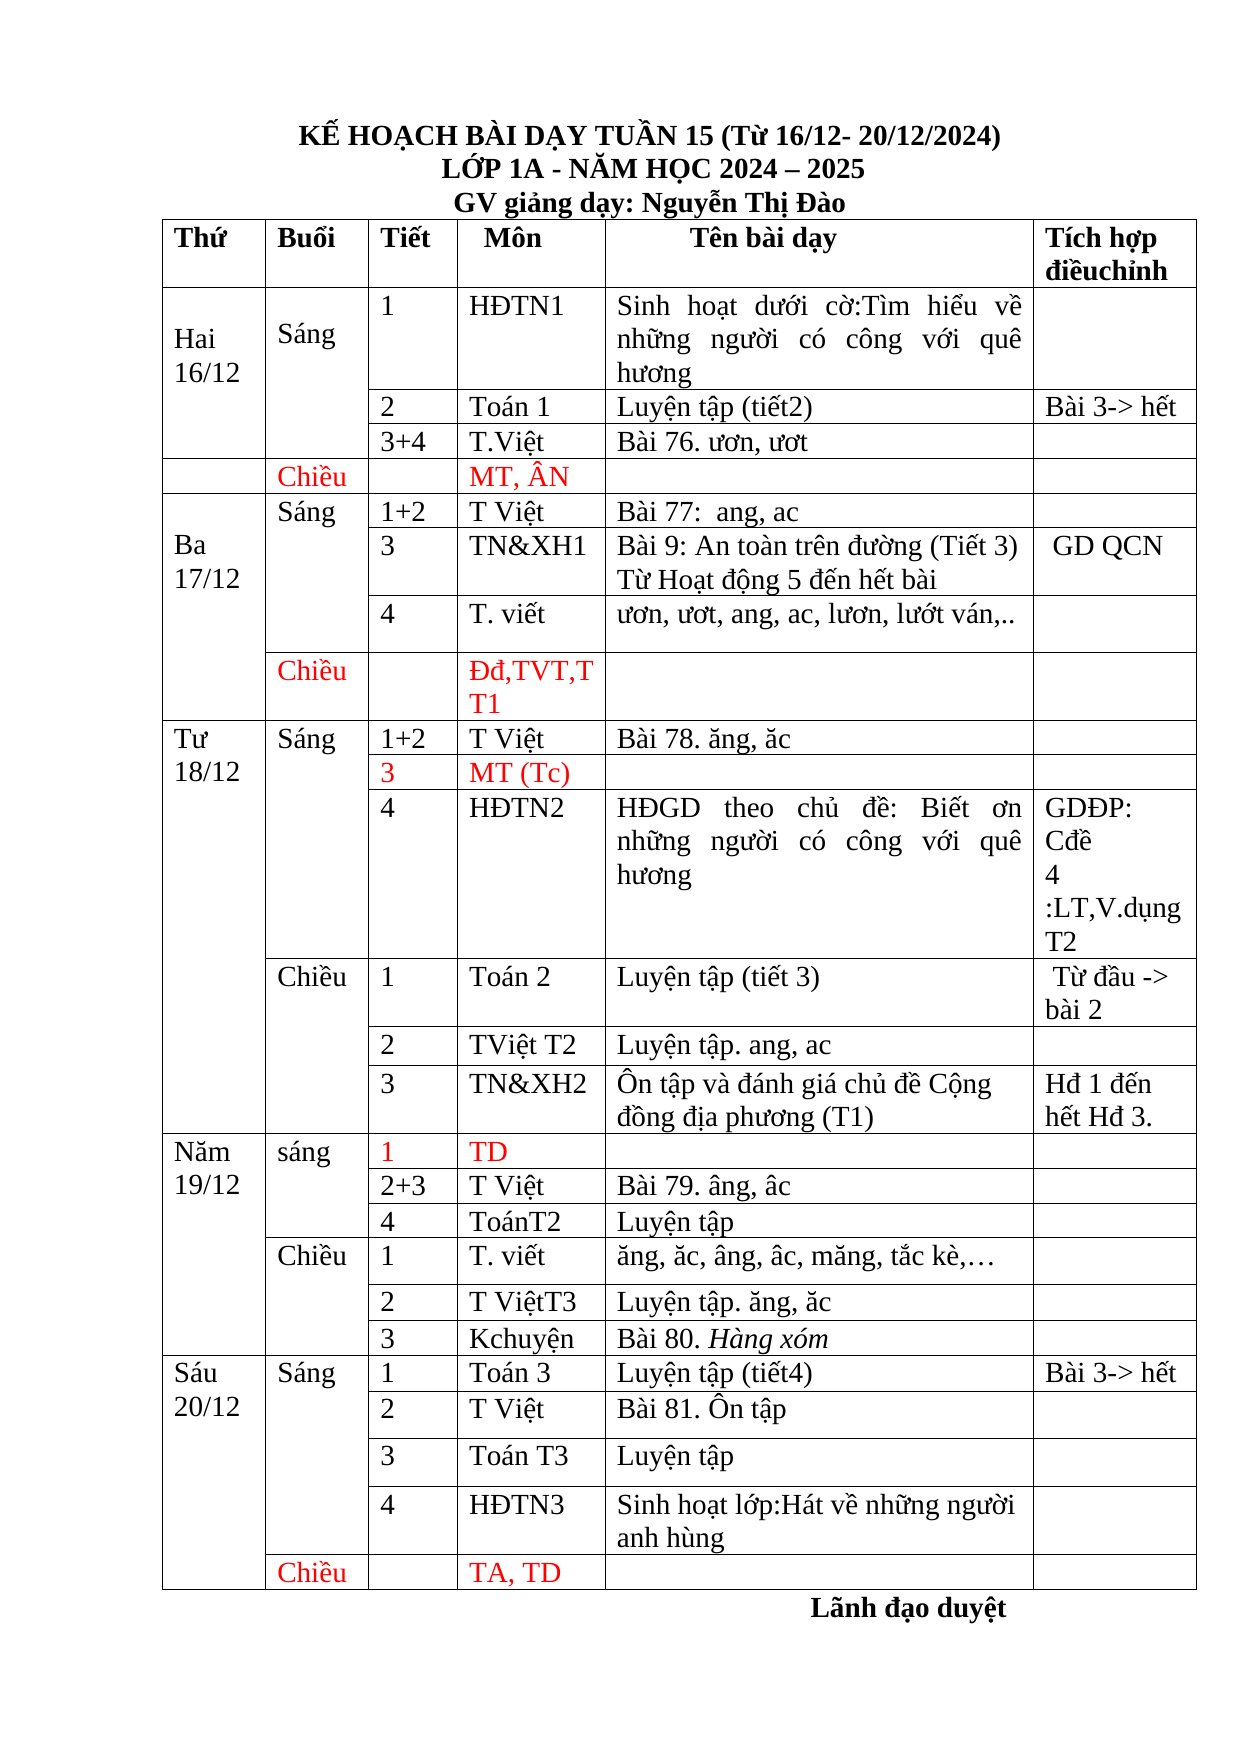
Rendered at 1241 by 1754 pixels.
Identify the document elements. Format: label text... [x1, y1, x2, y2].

table_cell 4 [369, 596, 457, 652]
table_cell [1034, 1204, 1196, 1237]
table_cell ToánT2 [458, 1204, 605, 1237]
table_cell GDĐP: Cđề 4:LT,V.dụng T2 [1034, 790, 1196, 958]
table_cell Chiều [266, 1555, 368, 1589]
table_cell 1+2 [369, 494, 457, 527]
table_cell 3 [369, 528, 457, 595]
table_cell 2 [369, 1392, 457, 1437]
table_cell [1034, 424, 1196, 458]
table_cell Bài 78. ăng, ăc [606, 721, 1033, 754]
table_cell HĐTN2 [458, 790, 605, 958]
table_cell [1034, 1439, 1196, 1486]
table_cell HĐTN1 [458, 288, 605, 388]
table_cell HĐTN3 [458, 1487, 605, 1554]
table_cell 4 [369, 1204, 457, 1237]
table_cell T ViệtT3 [458, 1285, 605, 1320]
table_cell 1 [369, 1238, 457, 1283]
table_cell Luyện tập (tiết4) [606, 1356, 1033, 1391]
table_cell T.Việt [458, 424, 605, 458]
table_cell TN&XH1 [458, 528, 605, 595]
table_cell T Việt [458, 721, 605, 754]
table_cell T. viết [458, 596, 605, 652]
table_cell MT, ÂN [458, 459, 605, 493]
table_cell 1+2 [369, 721, 457, 754]
table_cell [606, 755, 1033, 789]
table_header Môn [458, 220, 605, 287]
table_cell [1034, 1238, 1196, 1283]
table_cell Toán 2 [458, 959, 605, 1026]
table_cell Luyện tập (tiết 3) [606, 959, 1033, 1026]
table_cell Hai 16/12 [163, 288, 265, 458]
table_cell 2 [369, 390, 457, 423]
table_cell [1034, 1392, 1196, 1437]
table_cell [1034, 653, 1196, 720]
table_cell 2+3 [369, 1169, 457, 1203]
table_cell Chiều [266, 459, 368, 493]
table_cell Chiều [266, 1238, 368, 1354]
table_cell [606, 1555, 1033, 1589]
table_cell 4 [369, 790, 457, 958]
table_header Thứ [163, 220, 265, 287]
table_cell [1034, 1134, 1196, 1167]
table_cell [1034, 459, 1196, 493]
table_cell [1034, 1285, 1196, 1320]
table_cell sáng [266, 1134, 368, 1237]
table_cell Đđ,TVT,TT1 [458, 653, 605, 720]
table_cell [1034, 596, 1196, 652]
table_cell TA, TD [458, 1555, 605, 1589]
table_cell [1034, 288, 1196, 388]
table_cell Bài 3-> hết [1034, 1356, 1196, 1391]
table_cell [1034, 1555, 1196, 1589]
table_cell 3 [369, 1439, 457, 1486]
table_cell MT (Tc) [458, 755, 605, 789]
table_cell T. viết [458, 1238, 605, 1283]
table_cell [1034, 1321, 1196, 1354]
table_cell 1 [369, 959, 457, 1026]
table_cell [163, 459, 265, 493]
table_cell [369, 653, 457, 720]
table_cell Bài 79. âng, âc [606, 1169, 1033, 1203]
table_cell 4 [369, 1487, 457, 1554]
table_cell Toán 3 [458, 1356, 605, 1391]
table_cell Bài 3-> hết [1034, 390, 1196, 423]
table_cell [369, 459, 457, 493]
table_cell [1034, 755, 1196, 789]
table_cell 3+4 [369, 424, 457, 458]
table_cell Toán 1 [458, 390, 605, 423]
table_cell Chiều [266, 653, 368, 720]
table_cell Luyện tập [606, 1439, 1033, 1486]
table_cell Sáng [266, 494, 368, 652]
table_cell Sáng [266, 288, 368, 458]
table_cell Kchuyện [458, 1321, 605, 1354]
table_cell Bài 9: An toàn trên đường (Tiết 3) Từ Hoạt động 5 đến hết bài [606, 528, 1033, 595]
table_cell [606, 653, 1033, 720]
table_header Tích hợp điềuchỉnh [1034, 220, 1196, 287]
table_cell [1034, 721, 1196, 754]
table_cell Toán T3 [458, 1439, 605, 1486]
table_cell Luyện tập. ang, ac [606, 1027, 1033, 1065]
table_cell 1 [369, 1356, 457, 1391]
table_cell Luyện tập (tiết2) [606, 390, 1033, 423]
table_cell TD [458, 1134, 605, 1167]
table_cell [1034, 494, 1196, 527]
table_cell Sáng [266, 721, 368, 958]
table_cell Từ đầu -> bài 2 [1034, 959, 1196, 1026]
table_cell ươn, ươt, ang, ac, lươn, lướt ván,.. [606, 596, 1033, 652]
text KẾ HOẠCH BÀI DẠY TUẦN 15 (Từ 16/12- 20/12/2024) [177, 118, 1122, 152]
table_header Tên bài dạy [606, 220, 1033, 287]
table_cell Bài 77: ang, ac [606, 494, 1033, 527]
table_cell Bài 81. Ôn tập [606, 1392, 1033, 1437]
table_cell Ba 17/12 [163, 494, 265, 720]
table_cell Luyện tập [606, 1204, 1033, 1237]
table_cell T Việt [458, 1169, 605, 1203]
table_cell 2 [369, 1285, 457, 1320]
table_cell 2 [369, 1027, 457, 1065]
table_cell HĐGD theo chủ đề: Biết ơn những người có công với quê hương [606, 790, 1033, 958]
table_cell 3 [369, 755, 457, 789]
text LỚP 1A - NĂM HỌC 2024 – 2025 [177, 152, 1122, 185]
table_cell Tư 18/12 [163, 721, 265, 1133]
table_cell [606, 459, 1033, 493]
table_cell ăng, ăc, âng, âc, măng, tắc kè,… [606, 1238, 1033, 1283]
table_cell [1034, 1487, 1196, 1554]
table_cell Sinh hoạt lớp:Hát về những người anh hùng [606, 1487, 1033, 1554]
table_header Tiết [369, 220, 457, 287]
table_cell [1034, 1027, 1196, 1065]
table_cell Bài 76. ươn, ươt [606, 424, 1033, 458]
table_cell Sáu 20/12 [163, 1356, 265, 1589]
table_cell T Việt [458, 1392, 605, 1437]
table_cell Bài 80. Hàng xóm [606, 1321, 1033, 1354]
table_cell Luyện tập. ăng, ăc [606, 1285, 1033, 1320]
table_cell TN&XH2 [458, 1066, 605, 1133]
table_cell [606, 1134, 1033, 1167]
table_cell Hđ 1 đến hết Hđ 3. [1034, 1066, 1196, 1133]
table_cell [369, 1555, 457, 1589]
table_cell Sinh hoạt dưới cờ:Tìm hiểu về những người có công với quê hương [606, 288, 1033, 388]
table_cell Ôn tập và đánh giá chủ đề Cộng đồng địa phương (T1) [606, 1066, 1033, 1133]
table_cell T Việt [458, 494, 605, 527]
table_cell Chiều [266, 959, 368, 1133]
table_cell [1034, 1169, 1196, 1203]
table_cell 1 [369, 1134, 457, 1167]
table_cell GD QCN [1034, 528, 1196, 595]
table_cell 3 [369, 1321, 457, 1354]
table_cell TViệt T2 [458, 1027, 605, 1065]
table_cell Sáng [266, 1356, 368, 1554]
text Lãnh đạo duyệt [177, 1590, 1122, 1623]
text GV giảng dạy: Nguyễn Thị Đào [177, 185, 1122, 219]
table_cell 3 [369, 1066, 457, 1133]
table_cell Năm 19/12 [163, 1134, 265, 1354]
table_header Buổi [266, 220, 368, 287]
table_cell 1 [369, 288, 457, 388]
